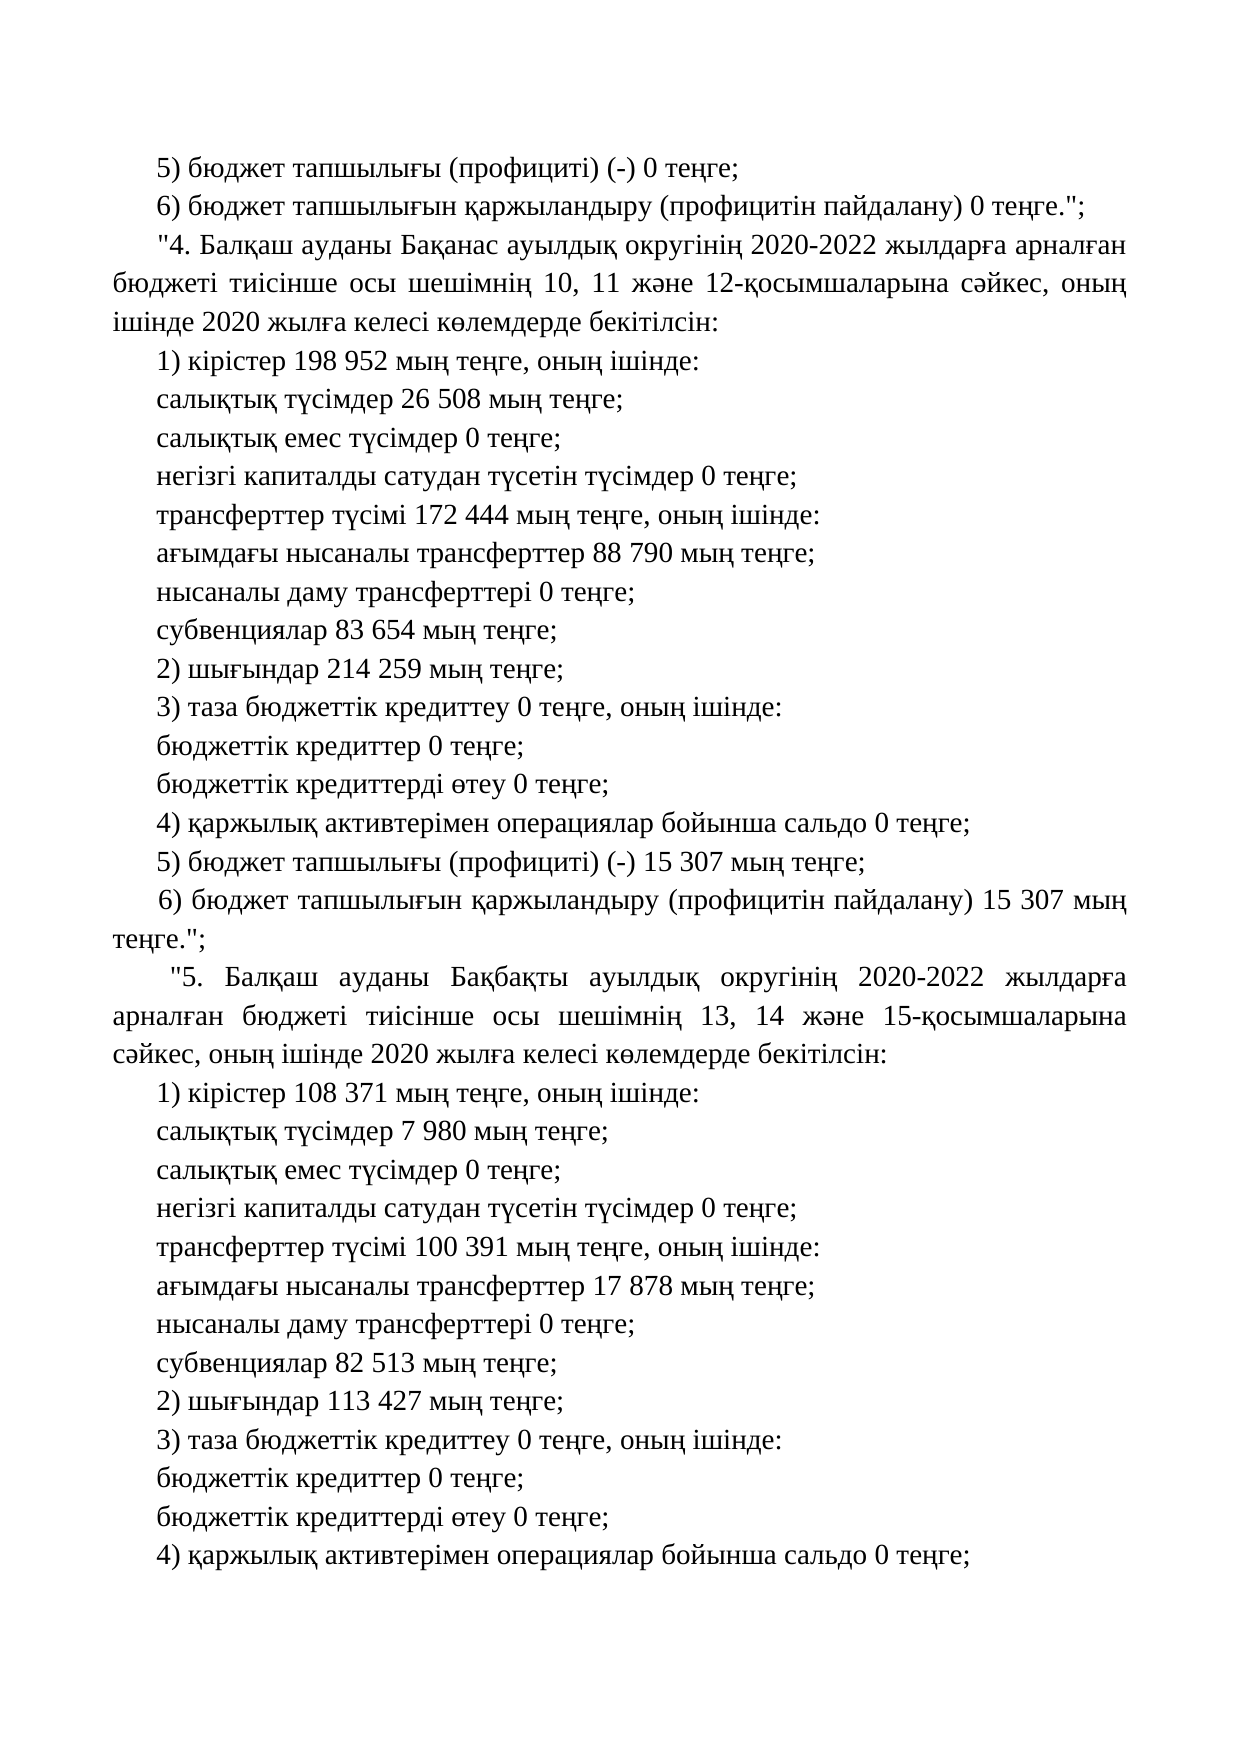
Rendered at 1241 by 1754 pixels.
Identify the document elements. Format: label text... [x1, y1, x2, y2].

text ағымдағы нысаналы трансферттер 17 878 мың теңге; [112, 1268, 1128, 1301]
text субвенциялар 83 654 мың теңге; [112, 612, 1128, 646]
text 4) қаржылық активтерімен операциялар бойынша сальдо 0 теңге; [112, 1537, 1128, 1571]
text 1) кірістер 108 371 мың теңге, оның ішінде: [112, 1075, 1128, 1108]
text трансферттер түсімі 100 391 мың теңге, оның ішінде: [112, 1229, 1128, 1263]
text "4. Балқаш ауданы Бақанас ауылдық округінің 2020-2022 жылдарға арналған бюджеті тиісінше осы шешімнің 10, 11 және 12-қосымшаларына сәйкес, оның ішінде 2020 жылға келесі көлемдерде бекітілсін: [112, 227, 1128, 338]
text салықтық түсімдер 26 508 мың теңге; [112, 381, 1128, 415]
text салықтық емес түсімдер 0 теңге; [112, 420, 1128, 453]
text нысаналы даму трансферттері 0 теңге; [112, 1306, 1128, 1340]
text негізгі капиталды сатудан түсетін түсімдер 0 теңге; [112, 1191, 1128, 1224]
text субвенциялар 82 513 мың теңге; [112, 1345, 1128, 1378]
text 3) таза бюджеттік кредиттеу 0 теңге, оның ішінде: [112, 1422, 1128, 1455]
text салықтық түсімдер 7 980 мың теңге; [112, 1113, 1128, 1147]
text бюджеттік кредиттер 0 теңге; [112, 728, 1128, 762]
text нысаналы даму трансферттері 0 теңге; [112, 574, 1128, 607]
text 1) кірістер 198 952 мың теңге, оның ішінде: [112, 343, 1128, 376]
text 6) бюджет тапшылығын қаржыландыру (профицитін пайдалану) 0 теңге."; [112, 188, 1128, 222]
text "5. Балқаш ауданы Бақбақты ауылдық округінің 2020-2022 жылдарға арналған бюджеті тиісінше осы шешімнің 13, 14 және 15-қосымшаларына сәйкес, оның ішінде 2020 жылға келесі көлемдерде бекітілсін: [112, 959, 1128, 1070]
text 4) қаржылық активтерімен операциялар бойынша сальдо 0 теңге; [112, 805, 1128, 839]
text бюджеттік кредиттер 0 теңге; [112, 1460, 1128, 1494]
text трансферттер түсімі 172 444 мың теңге, оның ішінде: [112, 497, 1128, 530]
text негізгі капиталды сатудан түсетін түсімдер 0 теңге; [112, 458, 1128, 492]
text 3) таза бюджеттік кредиттеу 0 теңге, оның ішінде: [112, 689, 1128, 723]
text 5) бюджет тапшылығы (профициті) (-) 15 307 мың теңге; [112, 844, 1128, 877]
text ағымдағы нысаналы трансферттер 88 790 мың теңге; [112, 535, 1128, 569]
text 2) шығындар 214 259 мың теңге; [112, 651, 1128, 684]
text 6) бюджет тапшылығын қаржыландыру (профицитін пайдалану) 15 307 мың теңге."; [112, 882, 1128, 954]
text бюджеттік кредиттерді өтеу 0 теңге; [112, 767, 1128, 800]
text 5) бюджет тапшылығы (профициті) (-) 0 теңге; [112, 150, 1128, 183]
text салықтық емес түсімдер 0 теңге; [112, 1152, 1128, 1186]
text 2) шығындар 113 427 мың теңге; [112, 1383, 1128, 1417]
text бюджеттік кредиттерді өтеу 0 теңге; [112, 1499, 1128, 1532]
